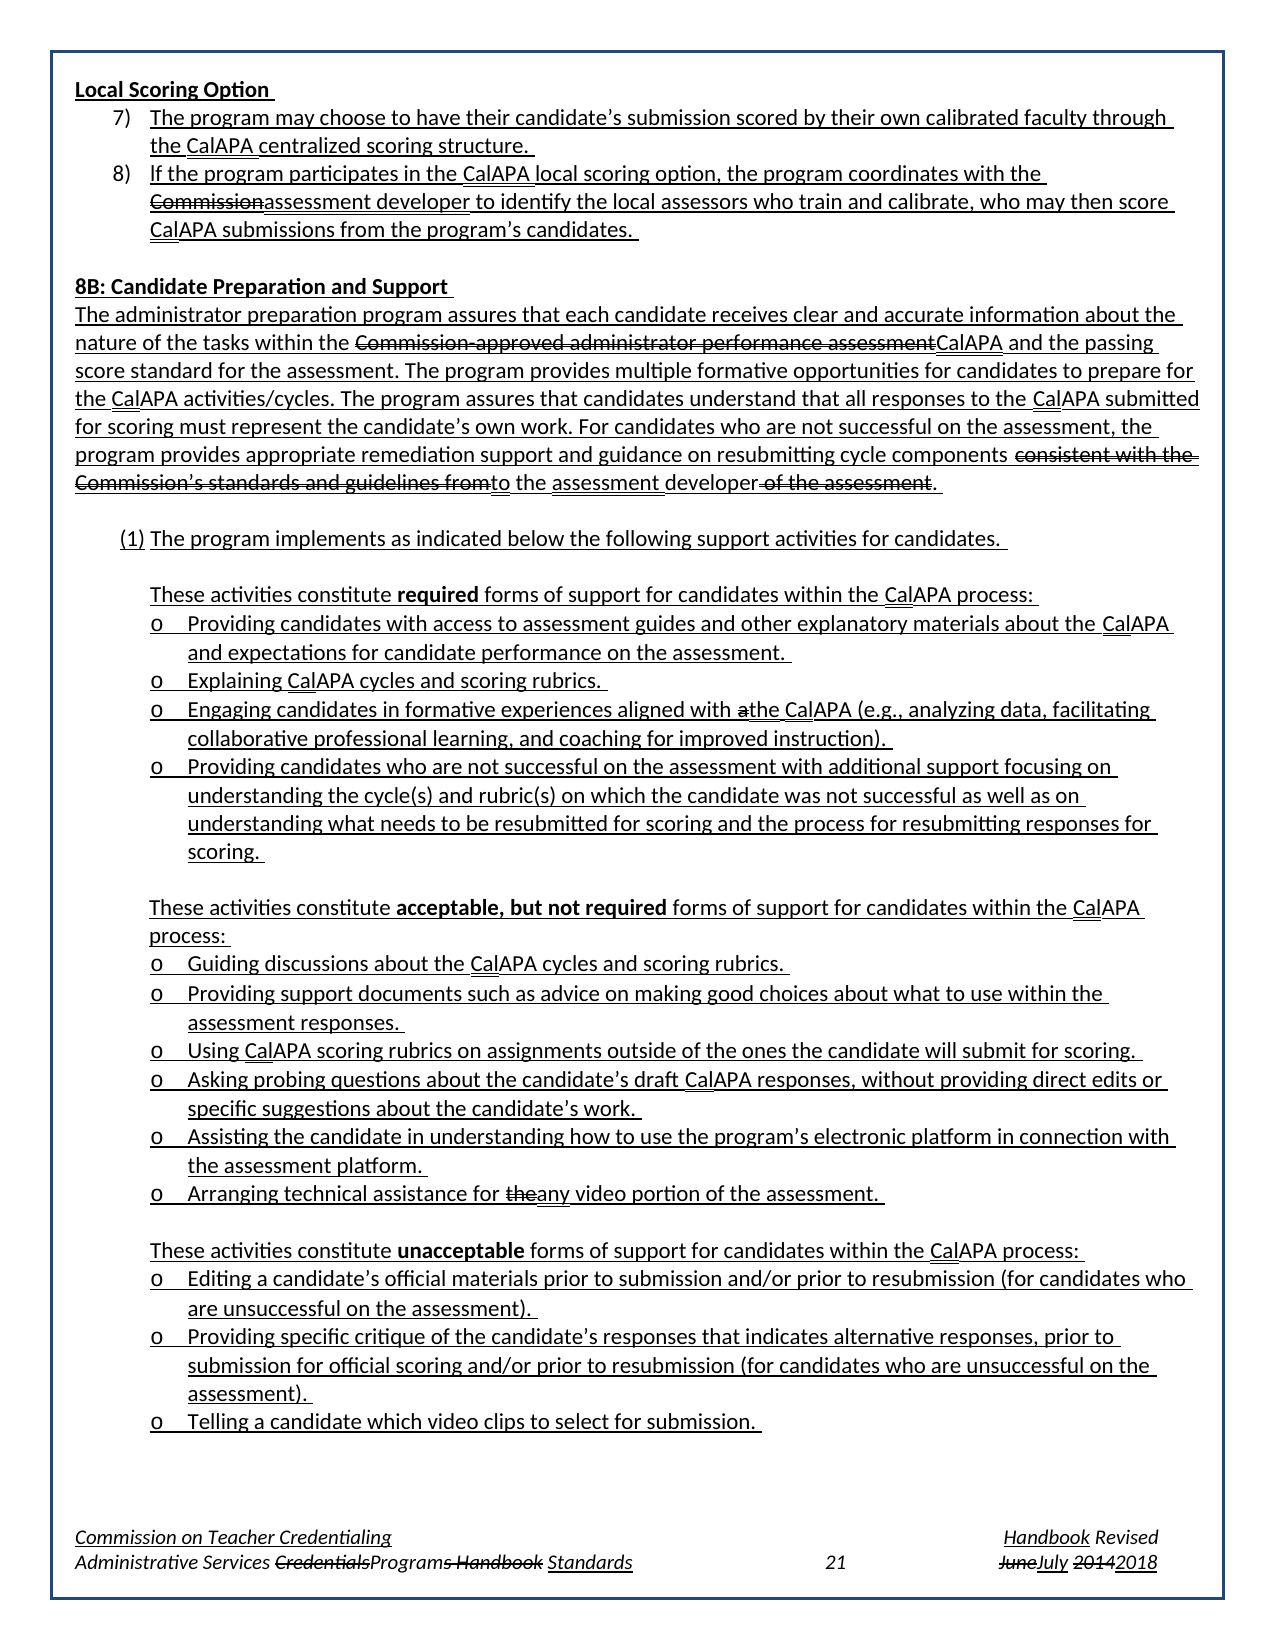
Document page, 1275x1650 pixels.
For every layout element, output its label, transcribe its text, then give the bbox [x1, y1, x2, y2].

list Guiding discussions about the CalAPA cycles and scoring rubrics. [150, 949, 1200, 979]
text 8B: Candidate Preparation and Support [75, 272, 1200, 300]
list Editing a candidate’s official materials prior to submission and/or prior to resubmission (for candidates who are unsuccessful on the assessment). [150, 1264, 1200, 1322]
text The administrator preparation program assures that each candidate receives clear and accurate information about the nature of the tasks within the Commission-approved administrator performance assessmentCalAPA and the passing score standard for the assessment. The program provides multiple formative opportunities for candidates to prepare for the CalAPA activities/cycles. The program assures that candidates understand that all responses to the CalAPA submitted for scoring must represent the candidate’s own work. For candidates who are not successful on the assessment, the program provides appropriate remediation support and guidance on resubmitting cycle components consistent with the Commission’s standards and guidelines fromto the assessment developer of the assessment. [75, 300, 1200, 497]
text These activities constitute required forms of support for candidates within the CalAPA process: [75, 581, 1200, 609]
list Providing candidates who are not successful on the assessment with additional support focusing on understanding the cycle(s) and rubric(s) on which the candidate was not successful as well as on understanding what needs to be resubmitted for scoring and the process for resubmitting responses for scoring. [150, 752, 1200, 865]
list Assisting the candidate in understanding how to use the program’s electronic platform in connection with the assessment platform. [150, 1122, 1200, 1179]
list Arranging technical assistance for theany video portion of the assessment. [150, 1179, 1200, 1208]
list lf the program participates in the CalAPA local scoring option, the program coordinates with the Commissionassessment developer to identify the local assessors who train and calibrate, who may then score CalAPA submissions from the program’s candidates. [112, 159, 1200, 243]
list The program may choose to have their candidate’s submission scored by their own calibrated faculty through the CalAPA centralized scoring structure. [112, 103, 1200, 159]
list Providing candidates with access to assessment guides and other explanatory materials about the CalAPA and expectations for candidate performance on the assessment. [150, 609, 1200, 666]
list Explaining CalAPA cycles and scoring rubrics. [150, 666, 1200, 695]
list Using CalAPA scoring rubrics on assignments outside of the ones the candidate will submit for scoring. [150, 1036, 1200, 1065]
list Telling a candidate which video clips to select for submission. [150, 1407, 1200, 1436]
text These activities constitute acceptable, but not required forms of support for candidates within the CalAPA process: [75, 893, 1200, 949]
text Local Scoring Option [75, 75, 1200, 103]
list Providing specific critique of the candidate’s responses that indicates alternative responses, prior to submission for official scoring and/or prior to resubmission (for candidates who are unsuccessful on the assessment). [150, 1322, 1200, 1407]
text These activities constitute unacceptable forms of support for candidates within the CalAPA process: [75, 1237, 1200, 1264]
list Engaging candidates in formative experiences aligned with athe CalAPA (e.g., analyzing data, facilitating collaborative professional learning, and coaching for improved instruction). [150, 695, 1200, 752]
list Asking probing questions about the candidate’s draft CalAPA responses, without providing direct edits or specific suggestions about the candidate’s work. [150, 1065, 1200, 1122]
list Providing support documents such as advice on making good choices about what to use within the assessment responses. [150, 979, 1200, 1036]
text (1) The program implements as indicated below the following support activities for candidates. [119, 524, 1200, 553]
